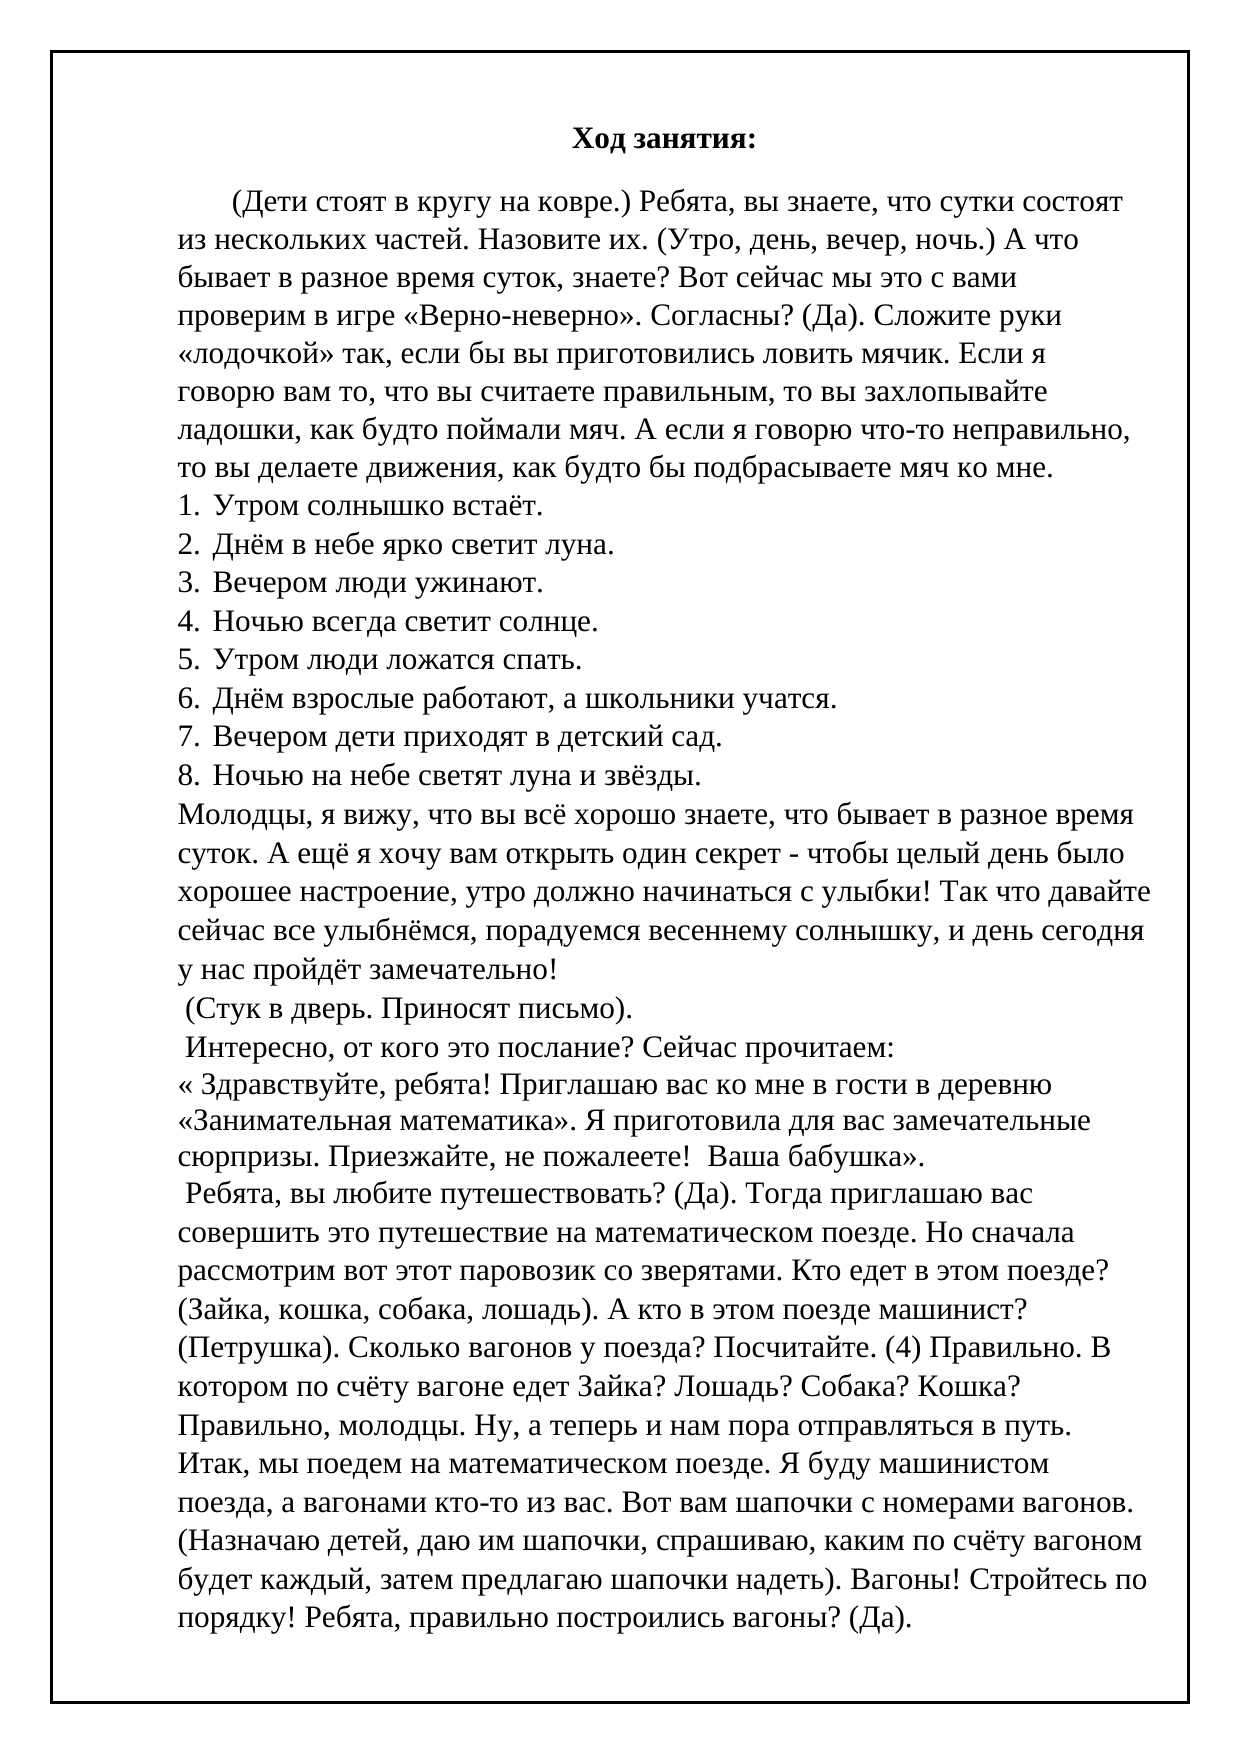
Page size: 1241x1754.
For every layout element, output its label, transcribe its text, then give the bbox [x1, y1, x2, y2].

text Ребята, вы любите путешествовать? (Да). Тогда приглашаю вас совершить это путешествие на математическом поезде. Но сначала рассмотрим вот этот паровозик со зверятами. Кто едет в этом поезде? (Зайка, кошка, собака, лошадь). А кто в этом поезде машинист? (Петрушка). Сколько вагонов у поезда? Посчитайте. (4) Правильно. В котором по счёту вагоне едет Зайка? Лошадь? Собака? Кошка? Правильно, молодцы. Ну, а теперь и нам пора отправляться в путь. Итак, мы поедем на математическом поезде. Я буду машинистом поезда, а вагонами кто-то из вас. Вот вам шапочки с номерами вагонов. (Назначаю детей, даю им шапочки, спрашиваю, каким по счёту вагоном будет каждый, затем предлагаю шапочки надеть). Вагоны! Стройтесь по порядку! Ребята, правильно построились вагоны? (Да). [177, 1173, 1152, 1635]
list Утром люди ложатся спать. [177, 639, 1152, 677]
text (Стук в дверь. Приносят письмо). [177, 987, 1152, 1026]
text Интересно, от кого это послание? Сейчас прочитаем: [177, 1026, 1152, 1065]
list Ночью на небе светят луна и звёзды. [177, 754, 1152, 793]
text Молодцы, я вижу, что вы всё хорошо знаете, что бывает в разное время суток. А ещё я хочу вам открыть один секрет - чтобы целый день было хорошее настроение, утро должно начинаться с улыбки! Так что давайте сейчас все улыбнёмся, порадуемся весеннему солнышку, и день сегодня у нас пройдёт замечательно! [177, 793, 1152, 987]
list Вечером дети приходят в детский сад. [177, 716, 1152, 754]
text « Здравствуйте, ребята! Приглашаю вас ко мне в гости в деревню «Занимательная математика». Я приготовила для вас замечательные сюрпризы. Приезжайте, не пожалеете! Ваша бабушка». [177, 1065, 1152, 1173]
text (Дети стоят в кругу на ковре.) Ребята, вы знаете, что сутки состоят из нескольких частей. Назовите их. (Утро, день, вечер, ночь.) А что бывает в разное время суток, знаете? Вот сейчас мы это с вами проверим в игре «Верно-неверно». Согласны? (Да). Сложите руки «лодочкой» так, если бы вы приготовились ловить мячик. Если я говорю вам то, что вы считаете правильным, то вы захлопывайте ладошки, как будто поймали мяч. А если я говорю что-то неправильно, то вы делаете движения, как будто бы подбрасываете мяч ко мне. [177, 181, 1152, 485]
list Днём взрослые работают, а школьники учатся. [177, 677, 1152, 716]
text Ход занятия: [177, 118, 1152, 156]
list Утром солнышко встаёт. [177, 485, 1152, 523]
list Днём в небе ярко светит луна. [177, 523, 1152, 562]
list Вечером люди ужинают. [177, 562, 1152, 600]
list Ночью всегда светит солнце. [177, 600, 1152, 639]
